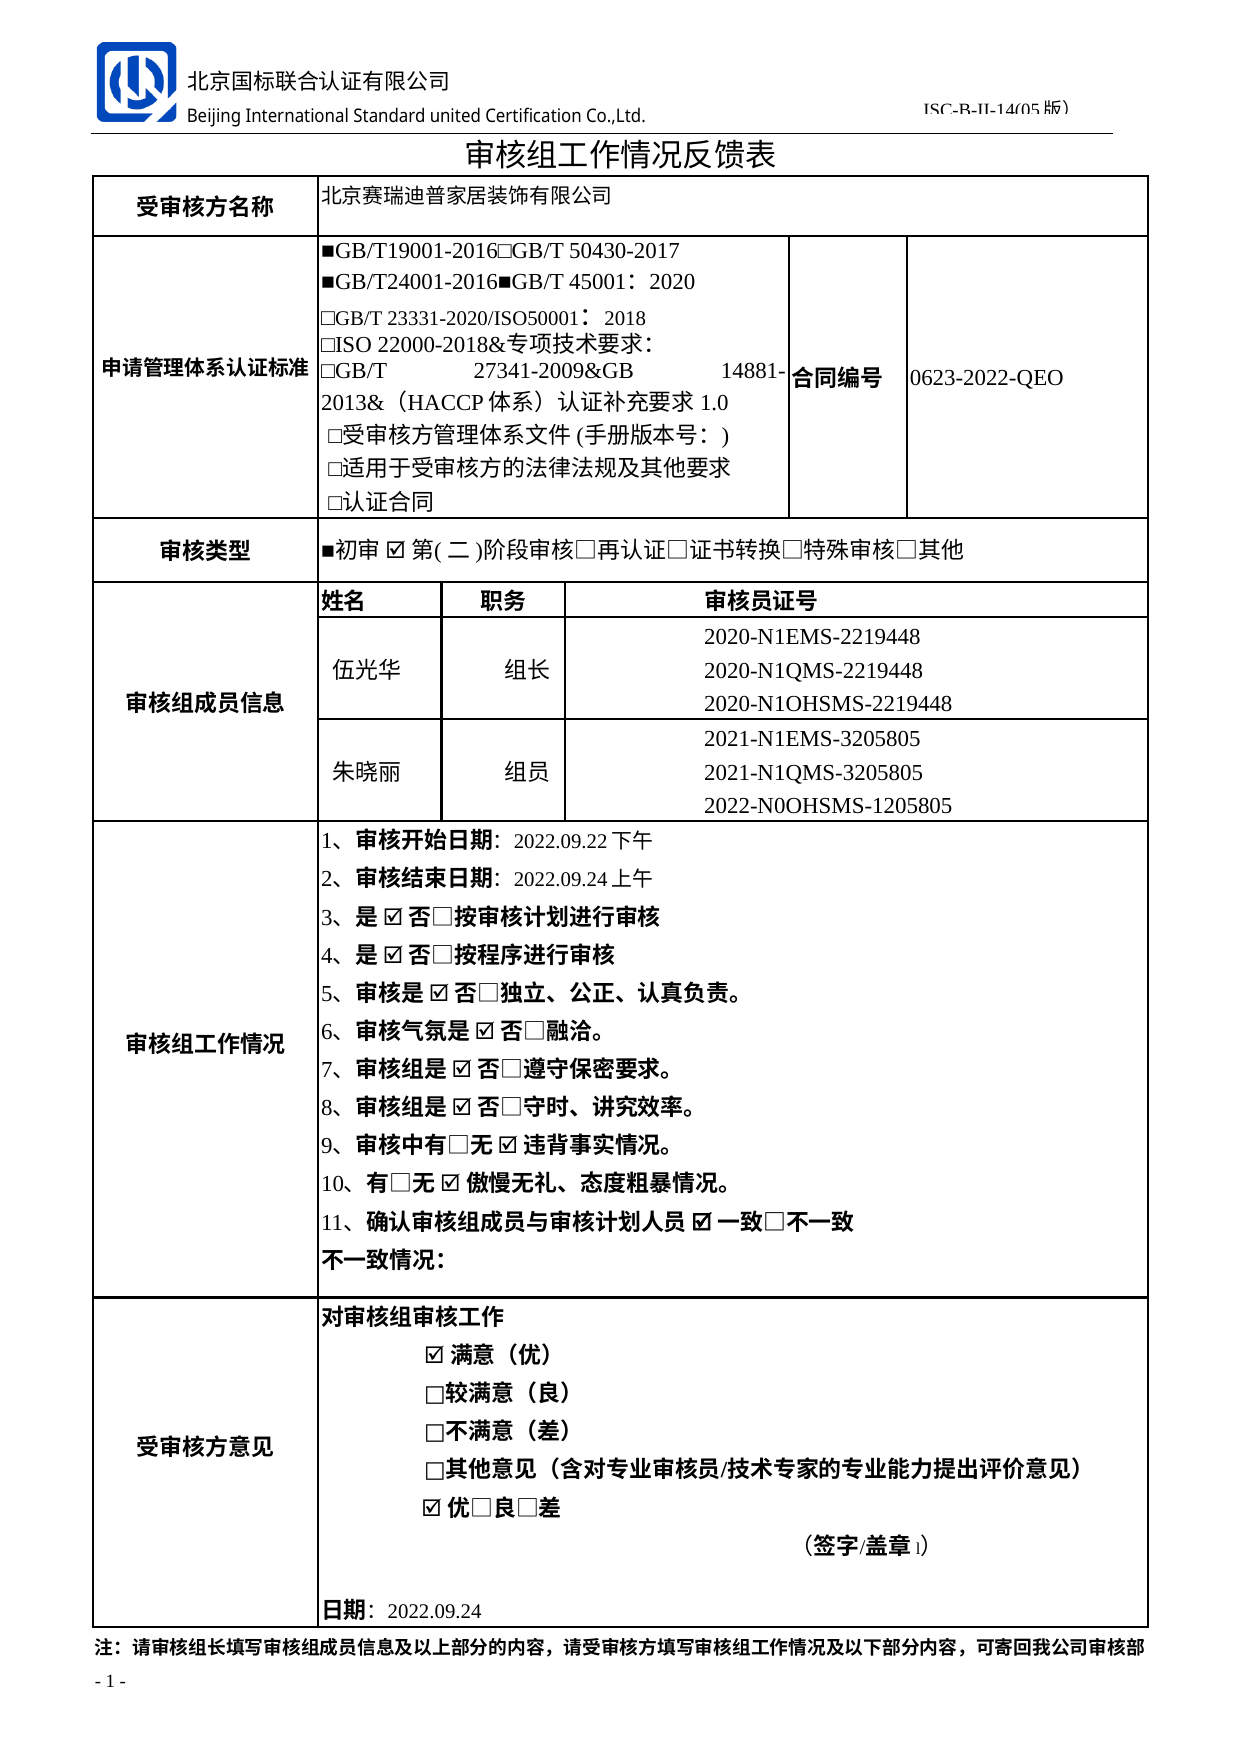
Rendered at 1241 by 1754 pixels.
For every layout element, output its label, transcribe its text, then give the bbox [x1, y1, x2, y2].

table_cell 对审核组审核工作 满意（优） □较满意（良） □不满意（差） □其他意见（含对专业审核员/技术专家的专业能力提出评价意见） 优□良□差 （签字/盖章l） 日期：2022.09.24 [319, 1299, 1147, 1626]
table_cell 2021-N1EMS-3205805 2021-N1QMS-3205805 2022-N0OHSMS-1205805 [566, 720, 1147, 820]
table_cell ■GB/T19001-2016□GB/T 50430-2017 ■GB/T24001-2016■GB/T 45001：2020 □GB/T 23331-2020/ISO50001：2018 □ISO 22000-2018&专项技术要求： □GB/T 27341-2009&GB 14881-2013&（HACCP体系）认证补充要求 1.0 □受审核方管理体系文件 (手册版本号：) □适用于受审核方的法律法规及其他要求 □认证合同 [319, 237, 788, 517]
table_cell 姓名 [319, 583, 440, 616]
text 审核组工作情况反馈表 [94, 129, 1146, 175]
table_header 受审核方名称 [94, 177, 317, 234]
table_cell 申请管理体系认证标准 [94, 237, 317, 517]
table_header 北京赛瑞迪普家居装饰有限公司 [319, 177, 1147, 234]
table_cell 职务 [443, 583, 564, 616]
table_cell 受审核方意见 [94, 1299, 317, 1626]
table_cell 组员 [443, 720, 564, 820]
table_cell 伍光华 [319, 618, 440, 718]
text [94, 1628, 1146, 1661]
table_cell 审核员证号 [566, 583, 1147, 616]
table_cell 审核组工作情况 [94, 822, 317, 1296]
picture [96, 42, 177, 122]
table_cell 组长 [443, 618, 564, 718]
table_cell 2020-N1EMS-2219448 2020-N1QMS-2219448 2020-N1OHSMS-2219448 [566, 618, 1147, 718]
table_cell 0623-2022-QEO [908, 237, 1147, 517]
table_cell 审核类型 [94, 519, 317, 581]
table_cell 合同编号 [790, 237, 906, 517]
table_cell 1、审核开始日期：2022.09.22下午 2、审核结束日期：2022.09.24上午 3、是否□按审核计划进行审核 4、是否□按程序进行审核 5、审核是否□独立、公正、认真负责。 6、审核气氛是否□融洽。 7、审核组是否□遵守保密要求。 8、审核组是否□守时、讲究效率。 9、审核中有□无违背事实情况。 10、有□无傲慢无礼、态度粗暴情况。 11、确认审核组成员与审核计划人员一致□不一致 不一致情况： [319, 822, 1147, 1296]
table_cell 朱晓丽 [319, 720, 440, 820]
table_cell 审核组成员信息 [94, 583, 317, 820]
table_cell ■初审第( 二 )阶段审核□再认证□证书转换□特殊审核□其他 [319, 519, 1147, 581]
